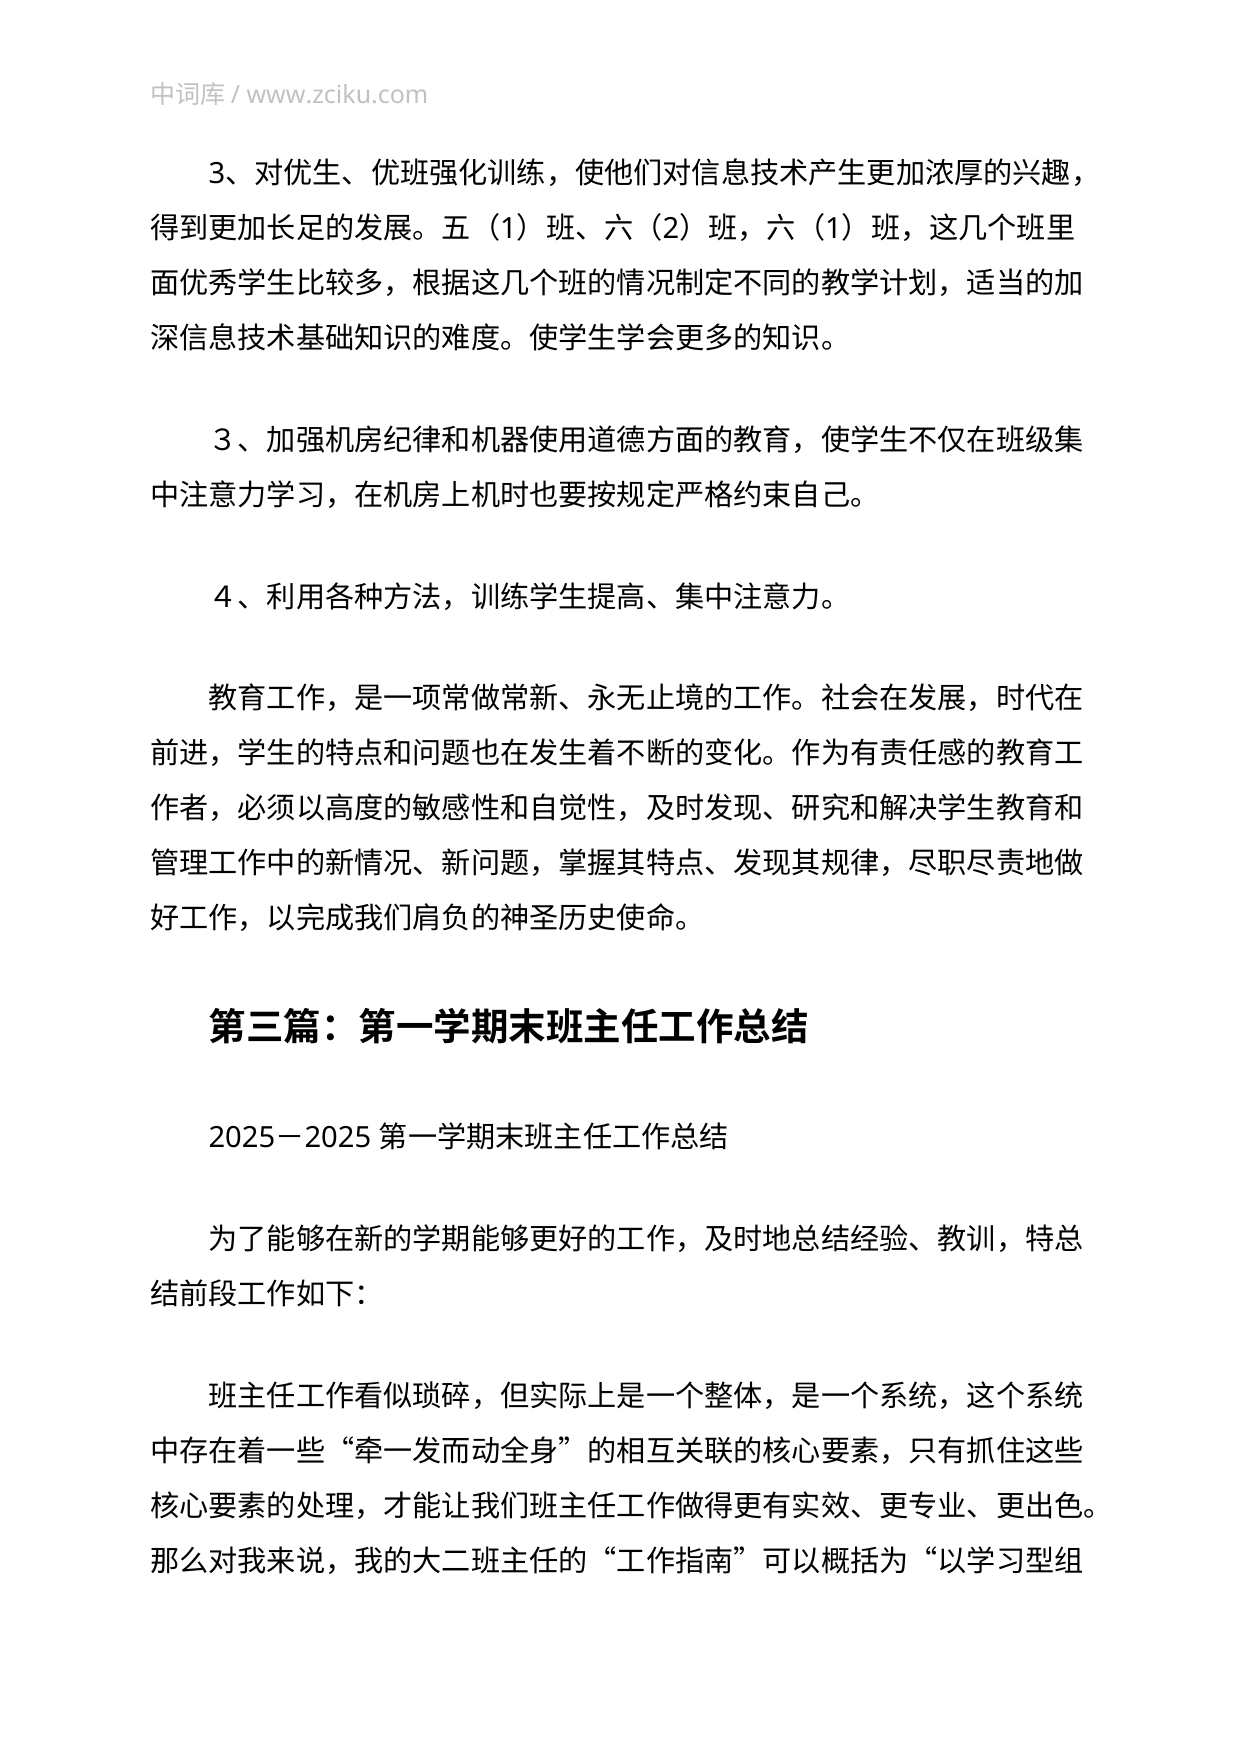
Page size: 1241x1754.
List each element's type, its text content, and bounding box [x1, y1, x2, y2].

text ４、利用各种方法，训练学生提高、集中注意力。 [150, 573, 1090, 616]
text 为了能够在新的学期能够更好的工作，及时地总结经验、教训，特总结前段工作如下： [150, 1216, 1090, 1313]
text 3、对优生、优班强化训练，使他们对信息技术产生更加浓厚的兴趣，得到更加长足的发展。五（1）班、六（2）班，六（1）班，这几个班里面优秀学生比较多，根据这几个班的情况制定不同的教学计划，适当的加深信息技术基础知识的难度。使学生学会更多的知识。 [150, 150, 1090, 357]
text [150, 1372, 1090, 1579]
text ３、加强机房纪律和机器使用道德方面的教育，使学生不仅在班级集中注意力学习，在机房上机时也要按规定严格约束自己。 [150, 417, 1090, 514]
text 第三篇：第一学期末班主任工作总结 [150, 996, 1090, 1051]
text 教育工作，是一项常做常新、永无止境的工作。社会在发展，时代在前进，学生的特点和问题也在发生着不断的变化。作为有责任感的教育工作者，必须以高度的敏感性和自觉性，及时发现、研究和解决学生教育和管理工作中的新情况、新问题，掌握其特点、发现其规律，尽职尽责地做好工作，以完成我们肩负的神圣历史使命。 [150, 675, 1090, 937]
text 2025－2025 第一学期末班主任工作总结 [150, 1114, 1090, 1156]
